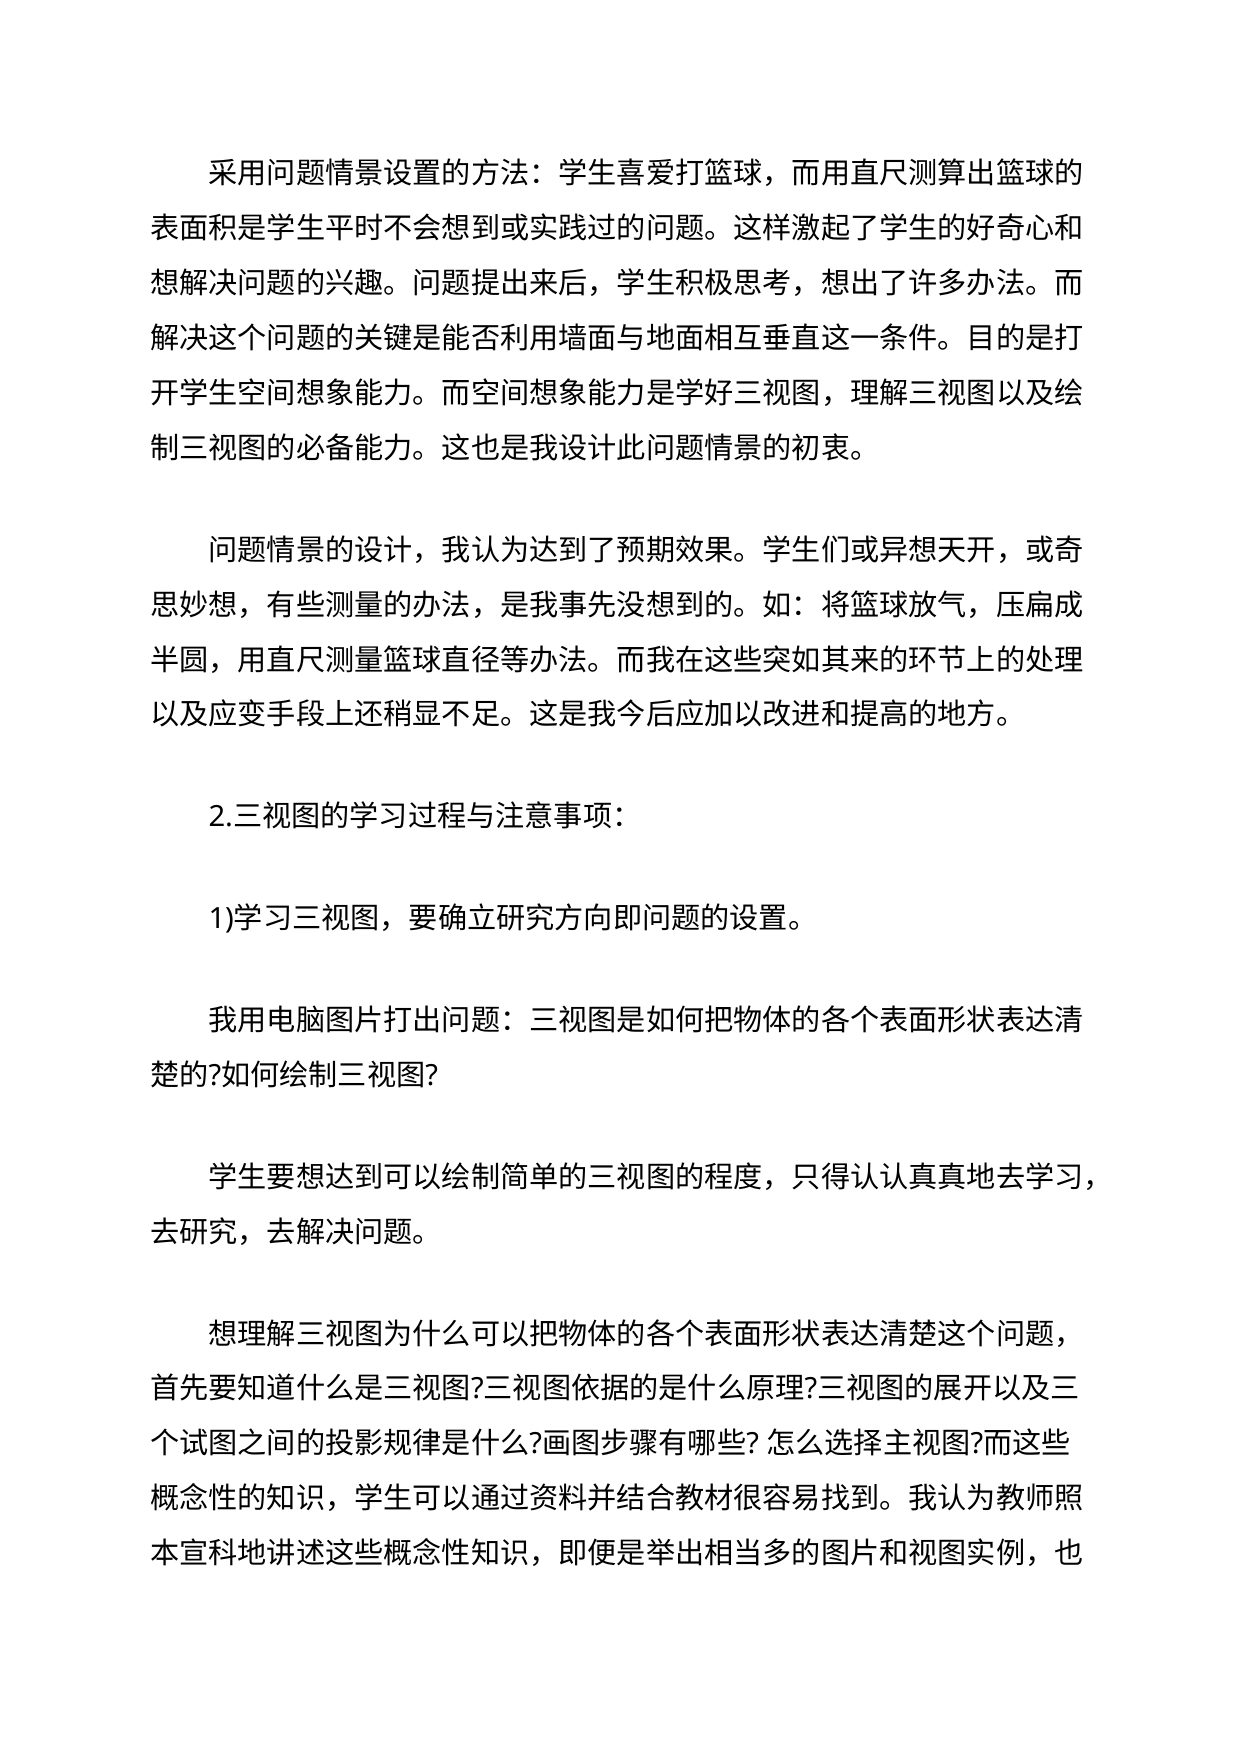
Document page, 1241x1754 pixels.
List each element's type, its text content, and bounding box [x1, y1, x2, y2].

text 1)学习三视图，要确立研究方向即问题的设置。 [150, 895, 1090, 937]
text 问题情景的设计，我认为达到了预期效果。学生们或异想天开，或奇思妙想，有些测量的办法，是我事先没想到的。如：将篮球放气，压扁成半圆，用直尺测量篮球直径等办法。而我在这些突如其来的环节上的处理以及应变手段上还稍显不足。这是我今后应加以改进和提高的地方。 [150, 526, 1090, 733]
text 2.三视图的学习过程与注意事项： [150, 793, 1090, 835]
text 我用电脑图片打出问题：三视图是如何把物体的各个表面形状表达清楚的?如何绘制三视图? [150, 997, 1090, 1094]
text 学生要想达到可以绘制简单的三视图的程度，只得认认真真地去学习，去研究，去解决问题。 [150, 1153, 1090, 1251]
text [150, 1310, 1090, 1572]
text 采用问题情景设置的方法：学生喜爱打篮球，而用直尺测算出篮球的表面积是学生平时不会想到或实践过的问题。这样激起了学生的好奇心和想解决问题的兴趣。问题提出来后，学生积极思考，想出了许多办法。而解决这个问题的关键是能否利用墙面与地面相互垂直这一条件。目的是打开学生空间想象能力。而空间想象能力是学好三视图，理解三视图以及绘制三视图的必备能力。这也是我设计此问题情景的初衷。 [150, 150, 1090, 467]
